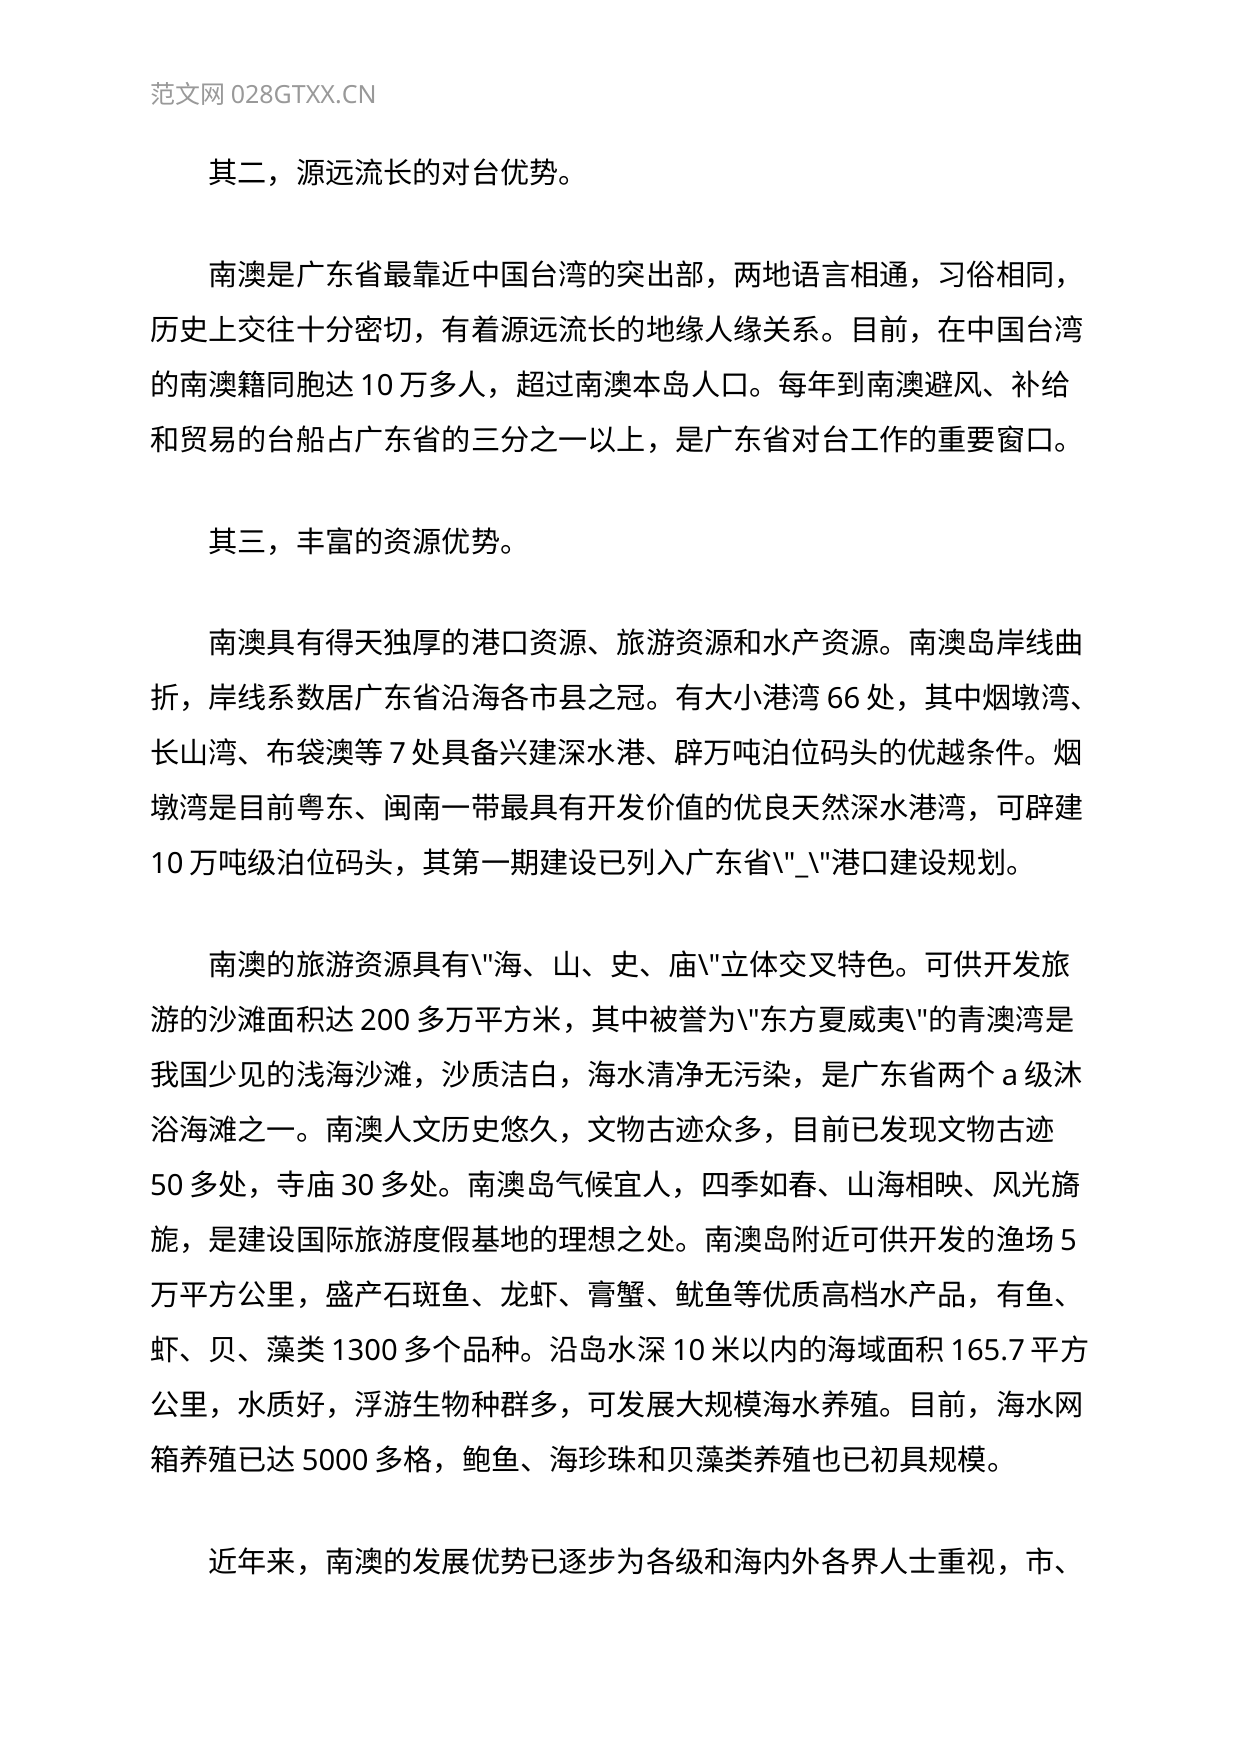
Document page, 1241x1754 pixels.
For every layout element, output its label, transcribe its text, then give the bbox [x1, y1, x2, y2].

text 其二，源远流长的对台优势。 [150, 150, 1090, 192]
text 南澳具有得天独厚的港口资源、旅游资源和水产资源。南澳岛岸线曲折，岸线系数居广东省沿海各市县之冠。有大小港湾66处，其中烟墩湾、长山湾、布袋澳等7处具备兴建深水港、辟万吨泊位码头的优越条件。烟墩湾是目前粤东、闽南一带最具有开发价值的优良天然深水港湾，可辟建10万吨级泊位码头，其第一期建设已列入广东省\"_\"港口建设规划。 [150, 620, 1090, 882]
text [150, 1538, 1090, 1581]
text 其三，丰富的资源优势。 [150, 518, 1090, 561]
text 南澳是广东省最靠近中国台湾的突出部，两地语言相通，习俗相同，历史上交往十分密切，有着源远流长的地缘人缘关系。目前，在中国台湾的南澳籍同胞达10万多人，超过南澳本岛人口。每年到南澳避风、补给和贸易的台船占广东省的三分之一以上，是广东省对台工作的重要窗口。 [150, 252, 1090, 459]
text 南澳的旅游资源具有\"海、山、史、庙\"立体交叉特色。可供开发旅游的沙滩面积达200多万平方米，其中被誉为\"东方夏威夷\"的青澳湾是我国少见的浅海沙滩，沙质洁白，海水清净无污染，是广东省两个a级沐浴海滩之一。南澳人文历史悠久，文物古迹众多，目前已发现文物古迹50多处，寺庙30多处。南澳岛气候宜人，四季如春、山海相映、风光旖旎，是建设国际旅游度假基地的理想之处。南澳岛附近可供开发的渔场5万平方公里，盛产石斑鱼、龙虾、膏蟹、鱿鱼等优质高档水产品，有鱼、虾、贝、藻类1300多个品种。沿岛水深10米以内的海域面积165.7平方公里，水质好，浮游生物种群多，可发展大规模海水养殖。目前，海水网箱养殖已达5000多格，鲍鱼、海珍珠和贝藻类养殖也已初具规模。 [150, 942, 1090, 1479]
